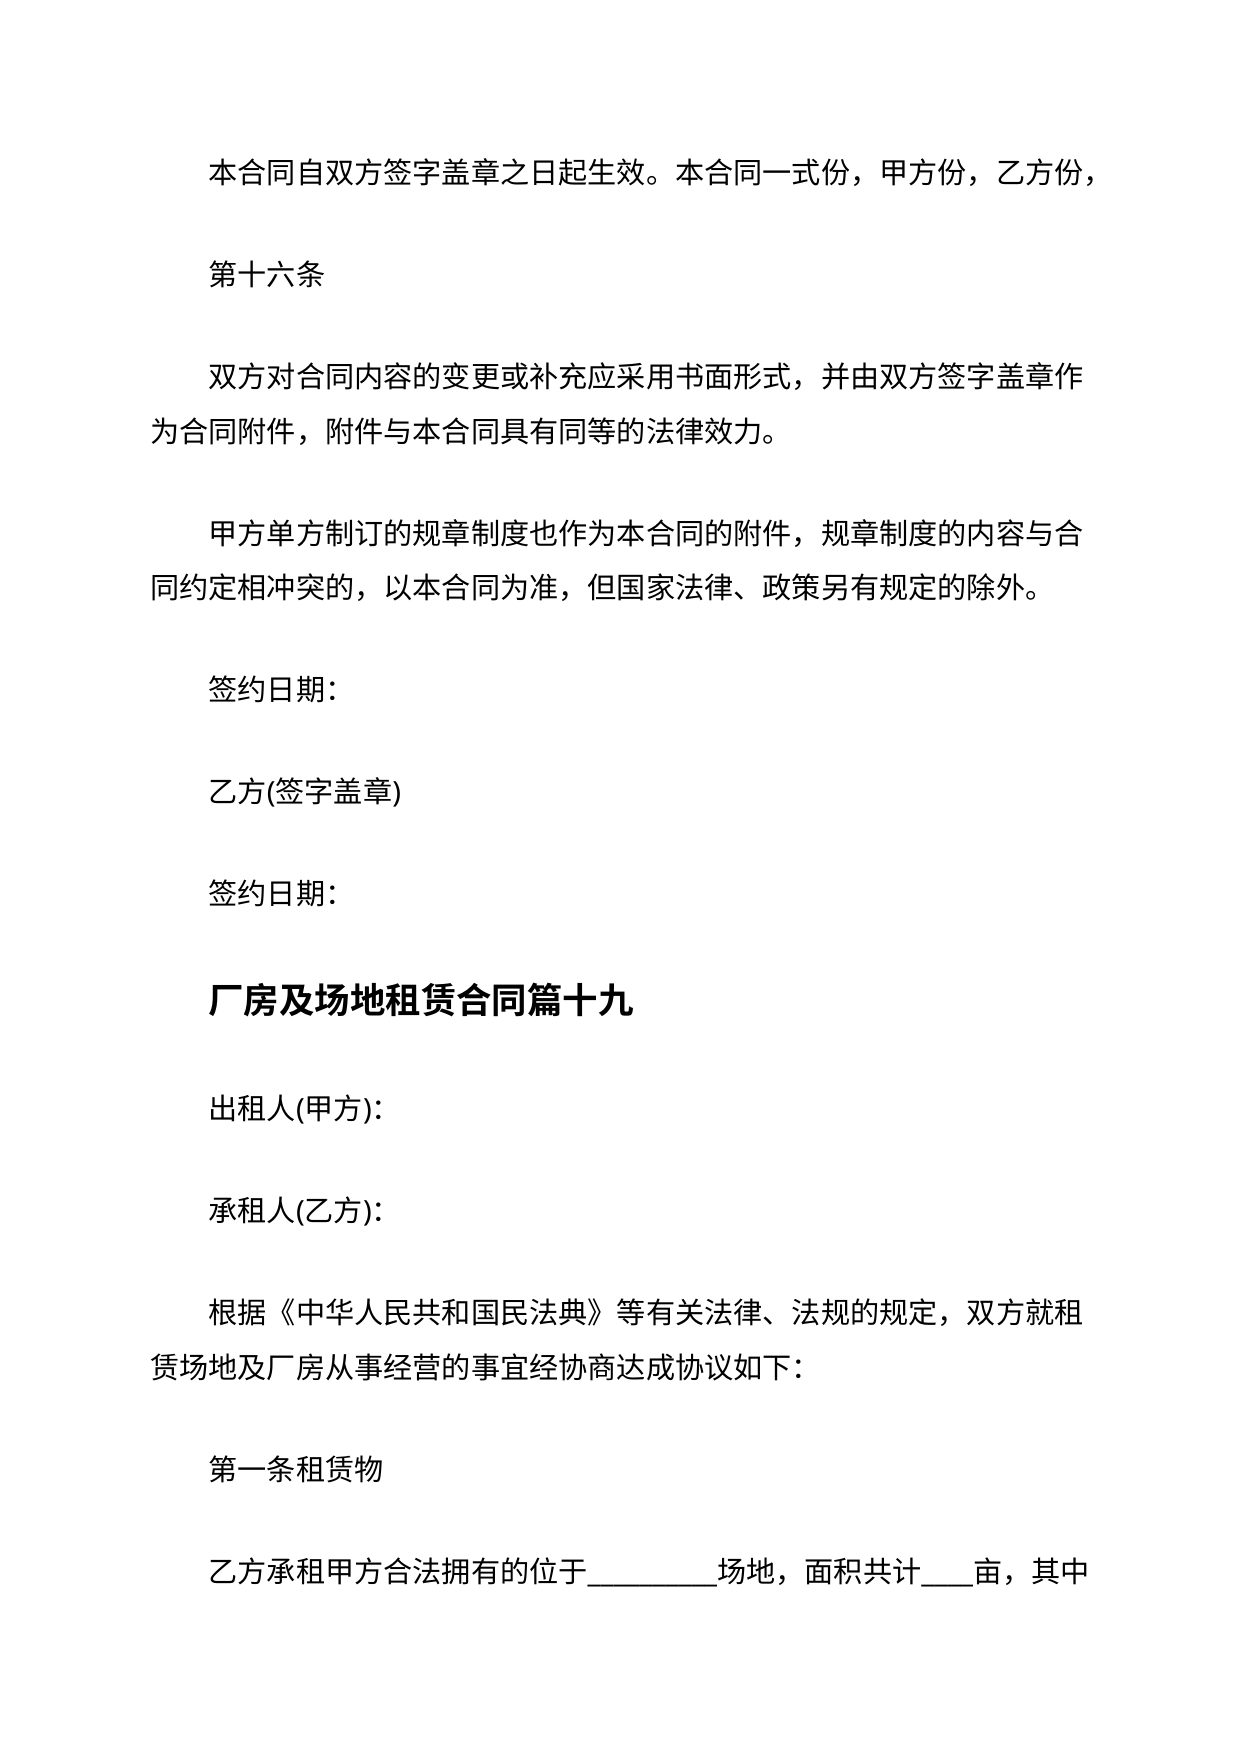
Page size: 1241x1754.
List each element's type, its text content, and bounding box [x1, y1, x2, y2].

text 签约日期： [150, 871, 1090, 913]
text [150, 1548, 1090, 1591]
text 双方对合同内容的变更或补充应采用书面形式，并由双方签字盖章作为合同附件，附件与本合同具有同等的法律效力。 [150, 353, 1090, 451]
text 根据《中华人民共和国民法典》等有关法律、法规的规定，双方就租赁场地及厂房从事经营的事宜经协商达成协议如下： [150, 1290, 1090, 1387]
text 乙方(签字盖章) [150, 769, 1090, 811]
text 签约日期： [150, 667, 1090, 709]
text 厂房及场地租赁合同篇十九 [150, 972, 1090, 1024]
text 承租人(乙方)： [150, 1188, 1090, 1230]
text 第十六条 [150, 252, 1090, 294]
text 甲方单方制订的规章制度也作为本合同的附件，规章制度的内容与合同约定相冲突的，以本合同为准，但国家法律、政策另有规定的除外。 [150, 510, 1090, 607]
text 第一条租赁物 [150, 1446, 1090, 1489]
text 本合同自双方签字盖章之日起生效。本合同一式份，甲方份，乙方份， [150, 150, 1090, 192]
text 出租人(甲方)： [150, 1086, 1090, 1128]
